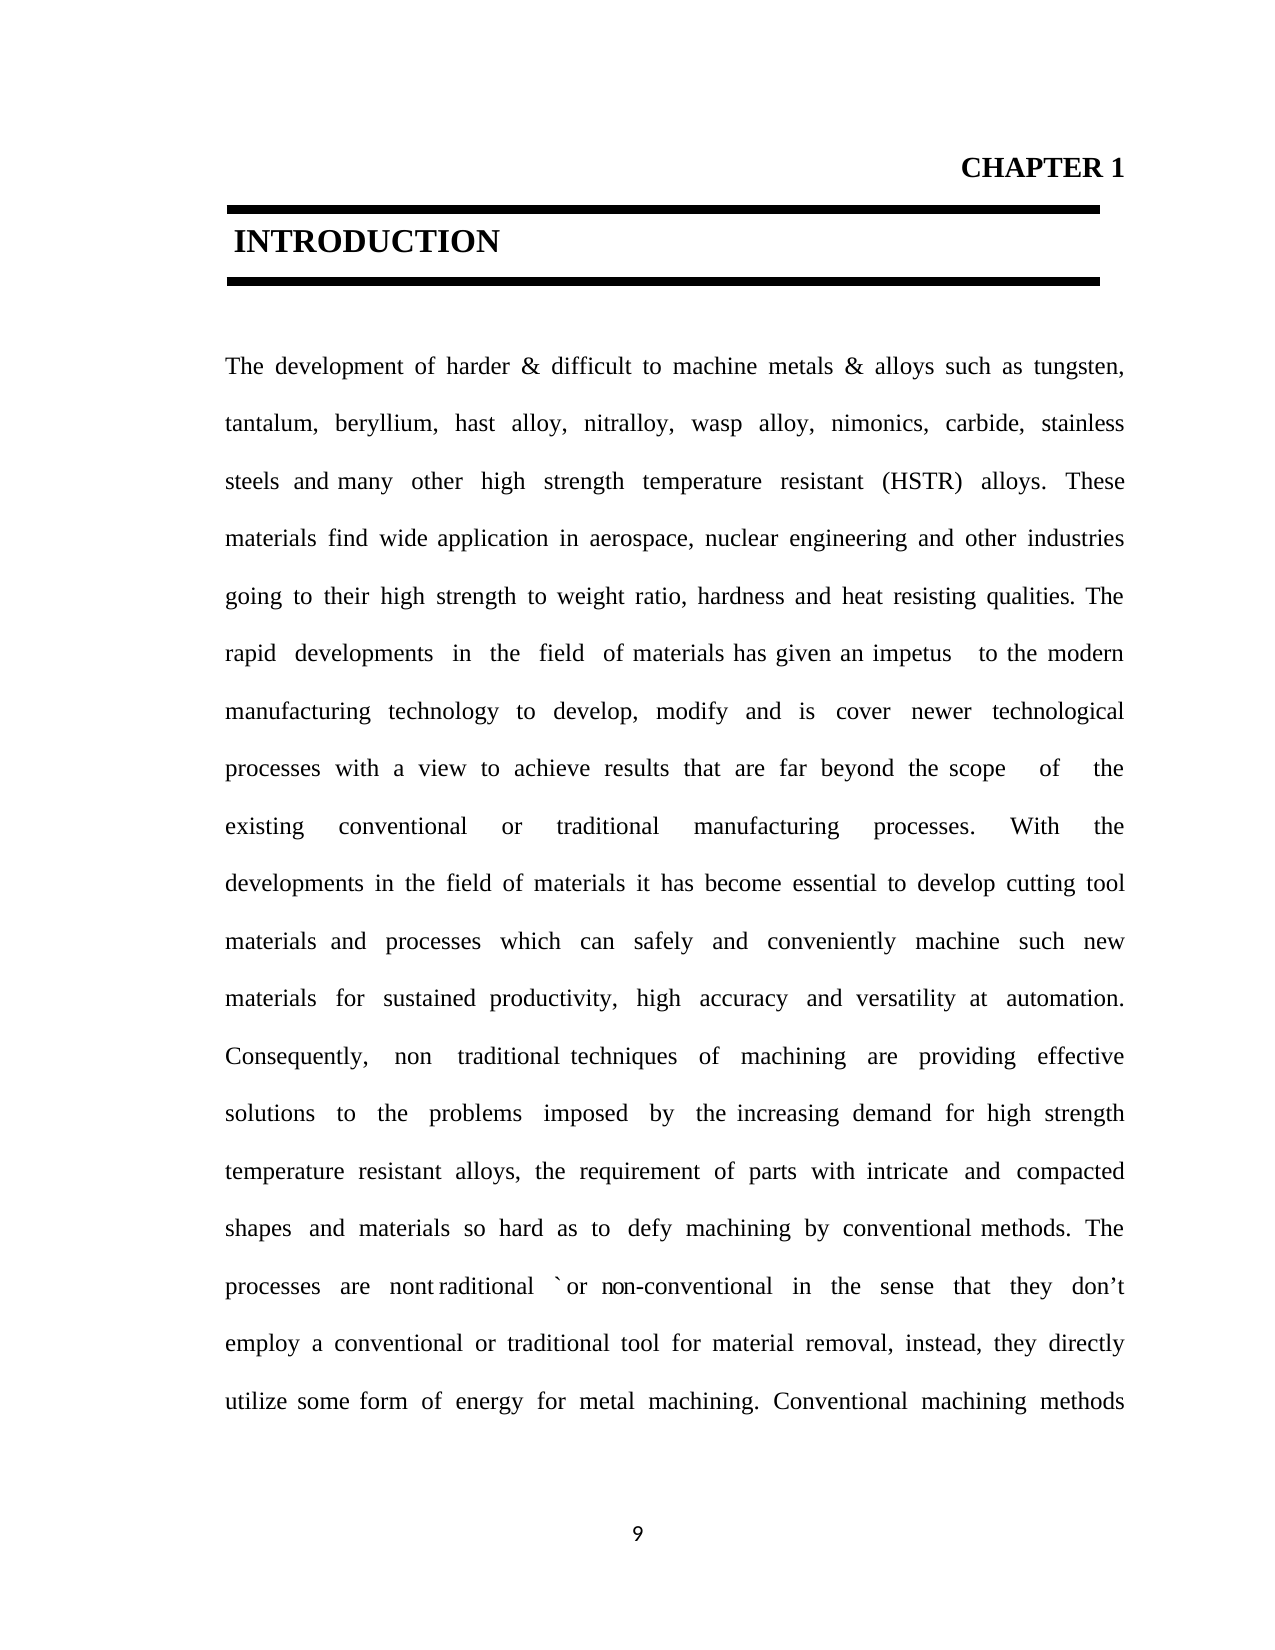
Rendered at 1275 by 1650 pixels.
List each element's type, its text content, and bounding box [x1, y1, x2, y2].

text Chapter 1 [900, 150, 1125, 183]
text INTRODUCTION [150, 221, 1125, 259]
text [225, 351, 1125, 1415]
